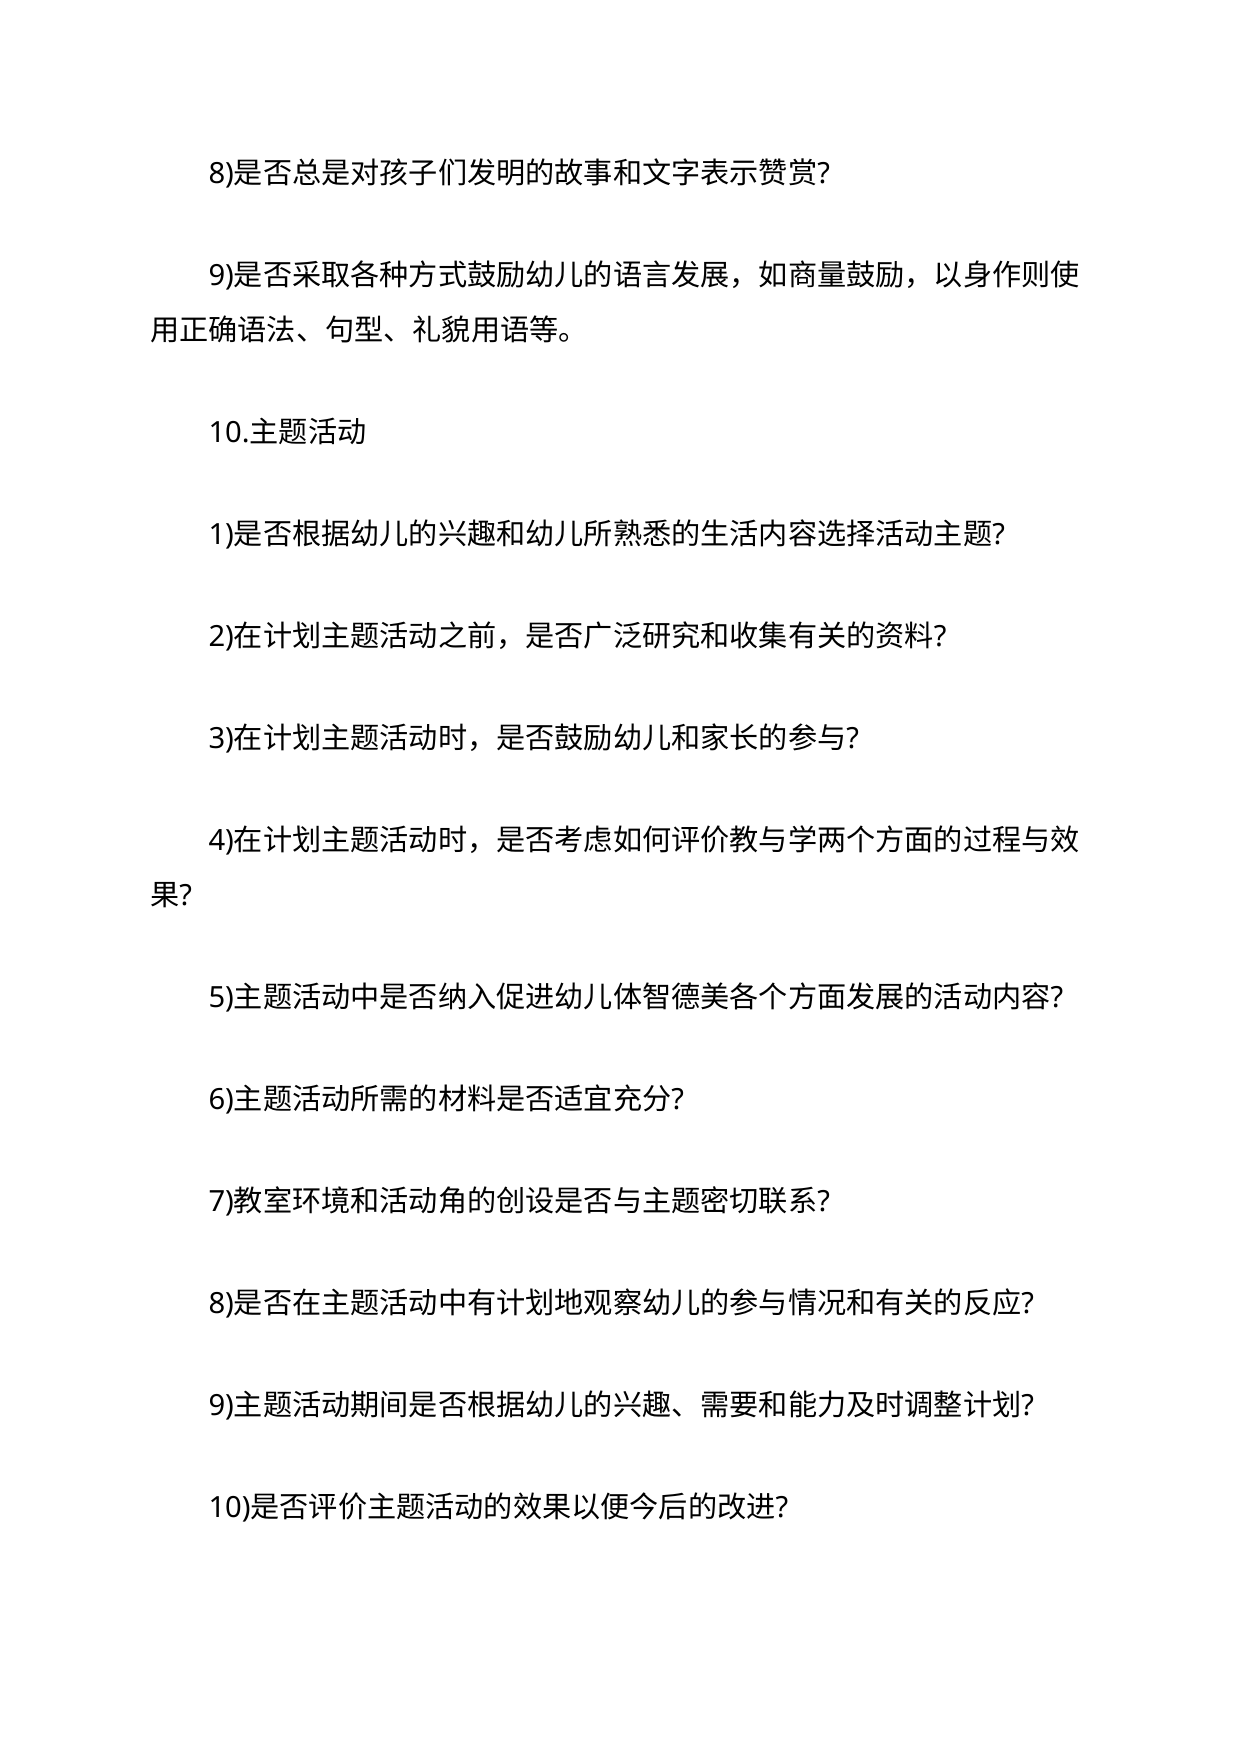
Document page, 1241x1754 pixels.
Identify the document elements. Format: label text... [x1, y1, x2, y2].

text 3)在计划主题活动时，是否鼓励幼儿和家长的参与? [150, 715, 1090, 757]
text 9)主题活动期间是否根据幼儿的兴趣、需要和能力及时调整计划? [150, 1382, 1090, 1424]
text 4)在计划主题活动时，是否考虑如何评价教与学两个方面的过程与效果? [150, 817, 1090, 914]
text 6)主题活动所需的材料是否适宜充分? [150, 1076, 1090, 1118]
text 9)是否采取各种方式鼓励幼儿的语言发展，如商量鼓励，以身作则使用正确语法、句型、礼貌用语等。 [150, 252, 1090, 349]
text 8)是否总是对孩子们发明的故事和文字表示赞赏? [150, 150, 1090, 192]
text 1)是否根据幼儿的兴趣和幼儿所熟悉的生活内容选择活动主题? [150, 511, 1090, 553]
text 8)是否在主题活动中有计划地观察幼儿的参与情况和有关的反应? [150, 1279, 1090, 1322]
text 7)教室环境和活动角的创设是否与主题密切联系? [150, 1178, 1090, 1220]
text 10.主题活动 [150, 409, 1090, 451]
text 2)在计划主题活动之前，是否广泛研究和收集有关的资料? [150, 613, 1090, 655]
text 10)是否评价主题活动的效果以便今后的改进? [150, 1483, 1090, 1526]
text 5)主题活动中是否纳入促进幼儿体智德美各个方面发展的活动内容? [150, 974, 1090, 1016]
